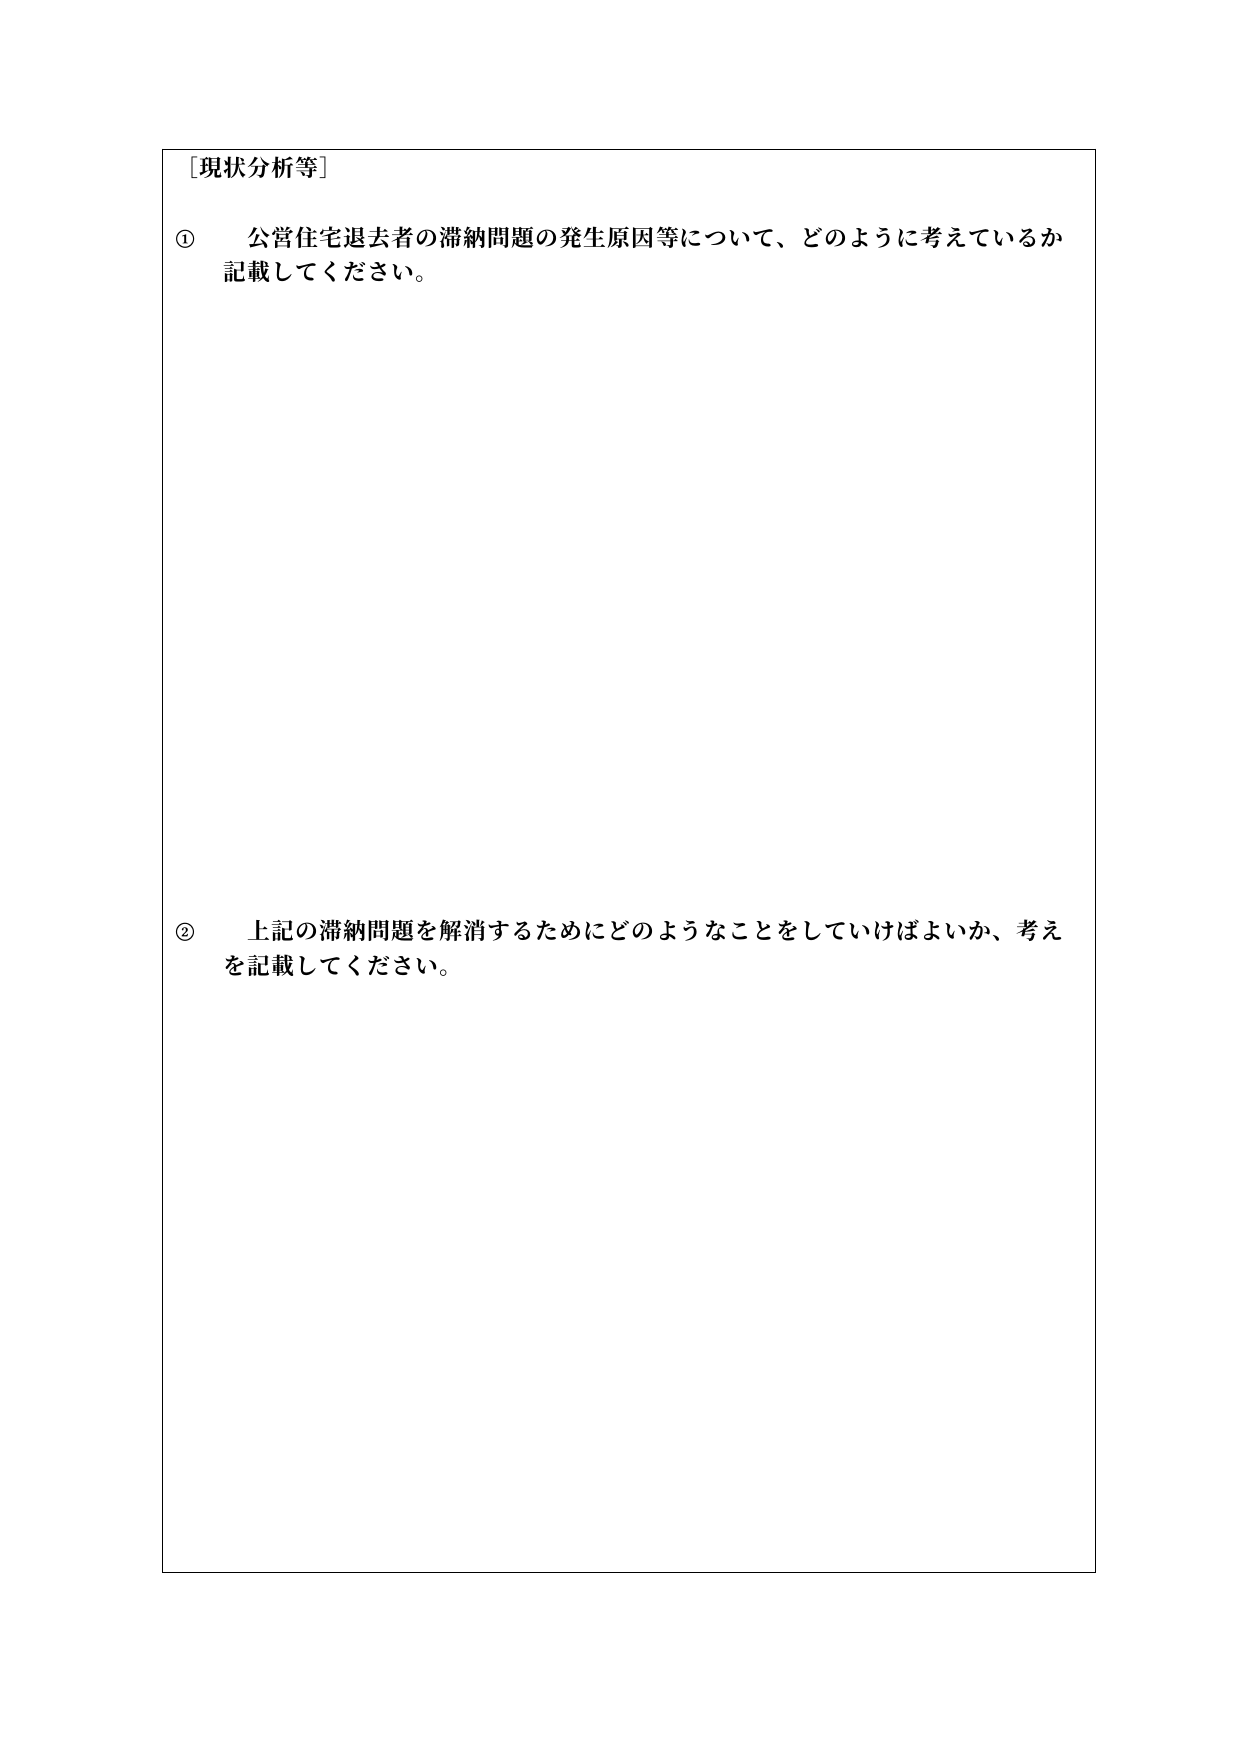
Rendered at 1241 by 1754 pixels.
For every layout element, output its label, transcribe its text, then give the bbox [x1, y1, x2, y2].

table_header ［現状分析等］ 公営住宅退去者の滞納問題の発生原因等について、どのように考えているか記載してください。 上記の滞納問題を解消するためにどのようなことをしていけばよいか、考えを記載してください。 [163, 150, 1095, 1572]
